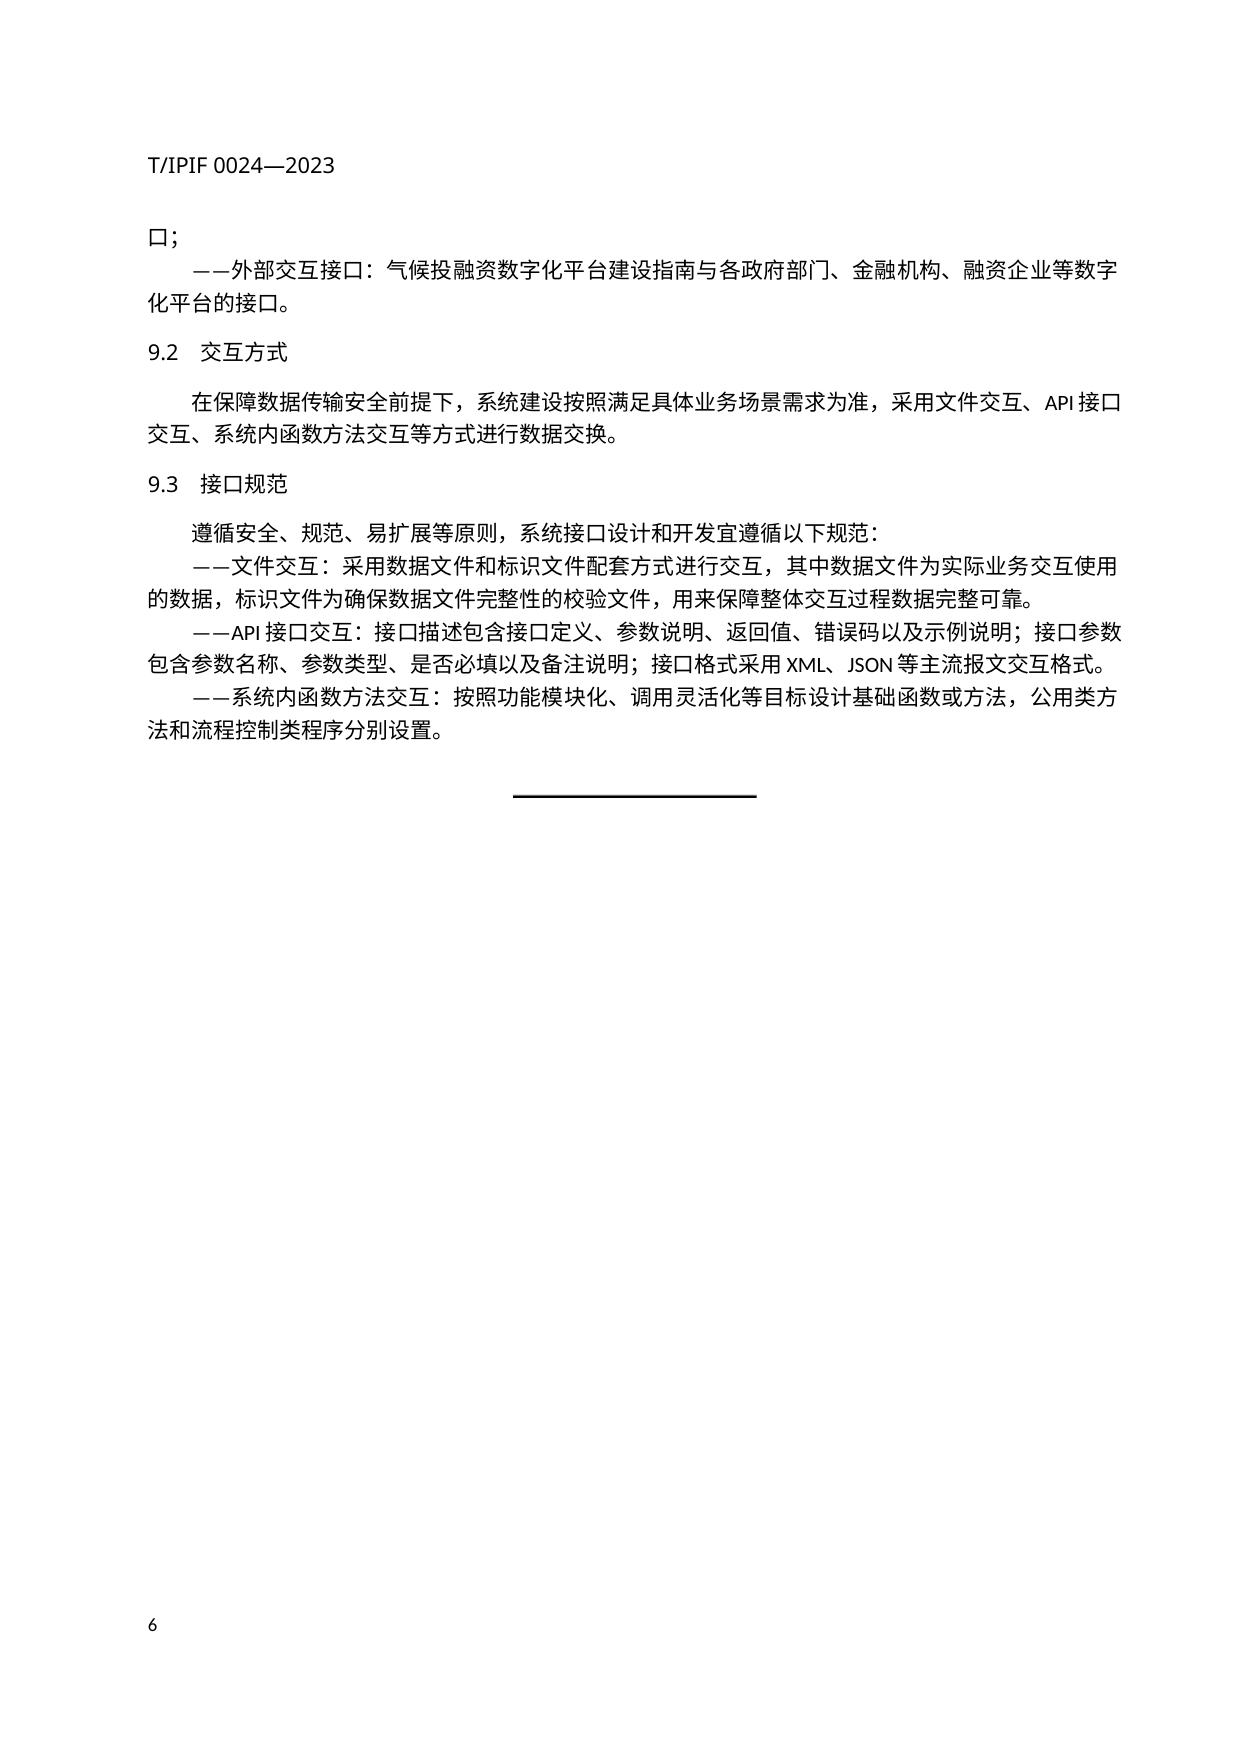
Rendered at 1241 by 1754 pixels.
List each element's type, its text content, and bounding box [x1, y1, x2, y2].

text 遵循安全、规范、易扩展等原则，系统接口设计和开发宜遵循以下规范： [148, 515, 1122, 548]
text 交互方式 [148, 335, 1122, 368]
picture [513, 745, 757, 798]
text ——API接口交互：接口描述包含接口定义、参数说明、返回值、错误码以及示例说明；接口参数包含参数名称、参数类型、是否必填以及备注说明；接口格式采用XML、JSON等主流报文交互格式。 [148, 614, 1122, 680]
text ——外部交互接口：气候投融资数字化平台建设指南与各政府部门、金融机构、融资企业等数字化平台的接口。 [148, 253, 1122, 318]
text 接口规范 [148, 466, 1122, 499]
text ——系统内函数方法交互：按照功能模块化、调用灵活化等目标设计基础函数或方法，公用类方法和流程控制类程序分别设置。 [148, 680, 1122, 746]
text ——文件交互：采用数据文件和标识文件配套方式进行交互，其中数据文件为实际业务交互使用的数据，标识文件为确保数据文件完整性的校验文件，用来保障整体交互过程数据完整可靠。 [148, 548, 1122, 614]
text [148, 220, 1122, 253]
text 在保障数据传输安全前提下，系统建设按照满足具体业务场景需求为准，采用文件交互、API接口交互、系统内函数方法交互等方式进行数据交换。 [148, 384, 1122, 450]
